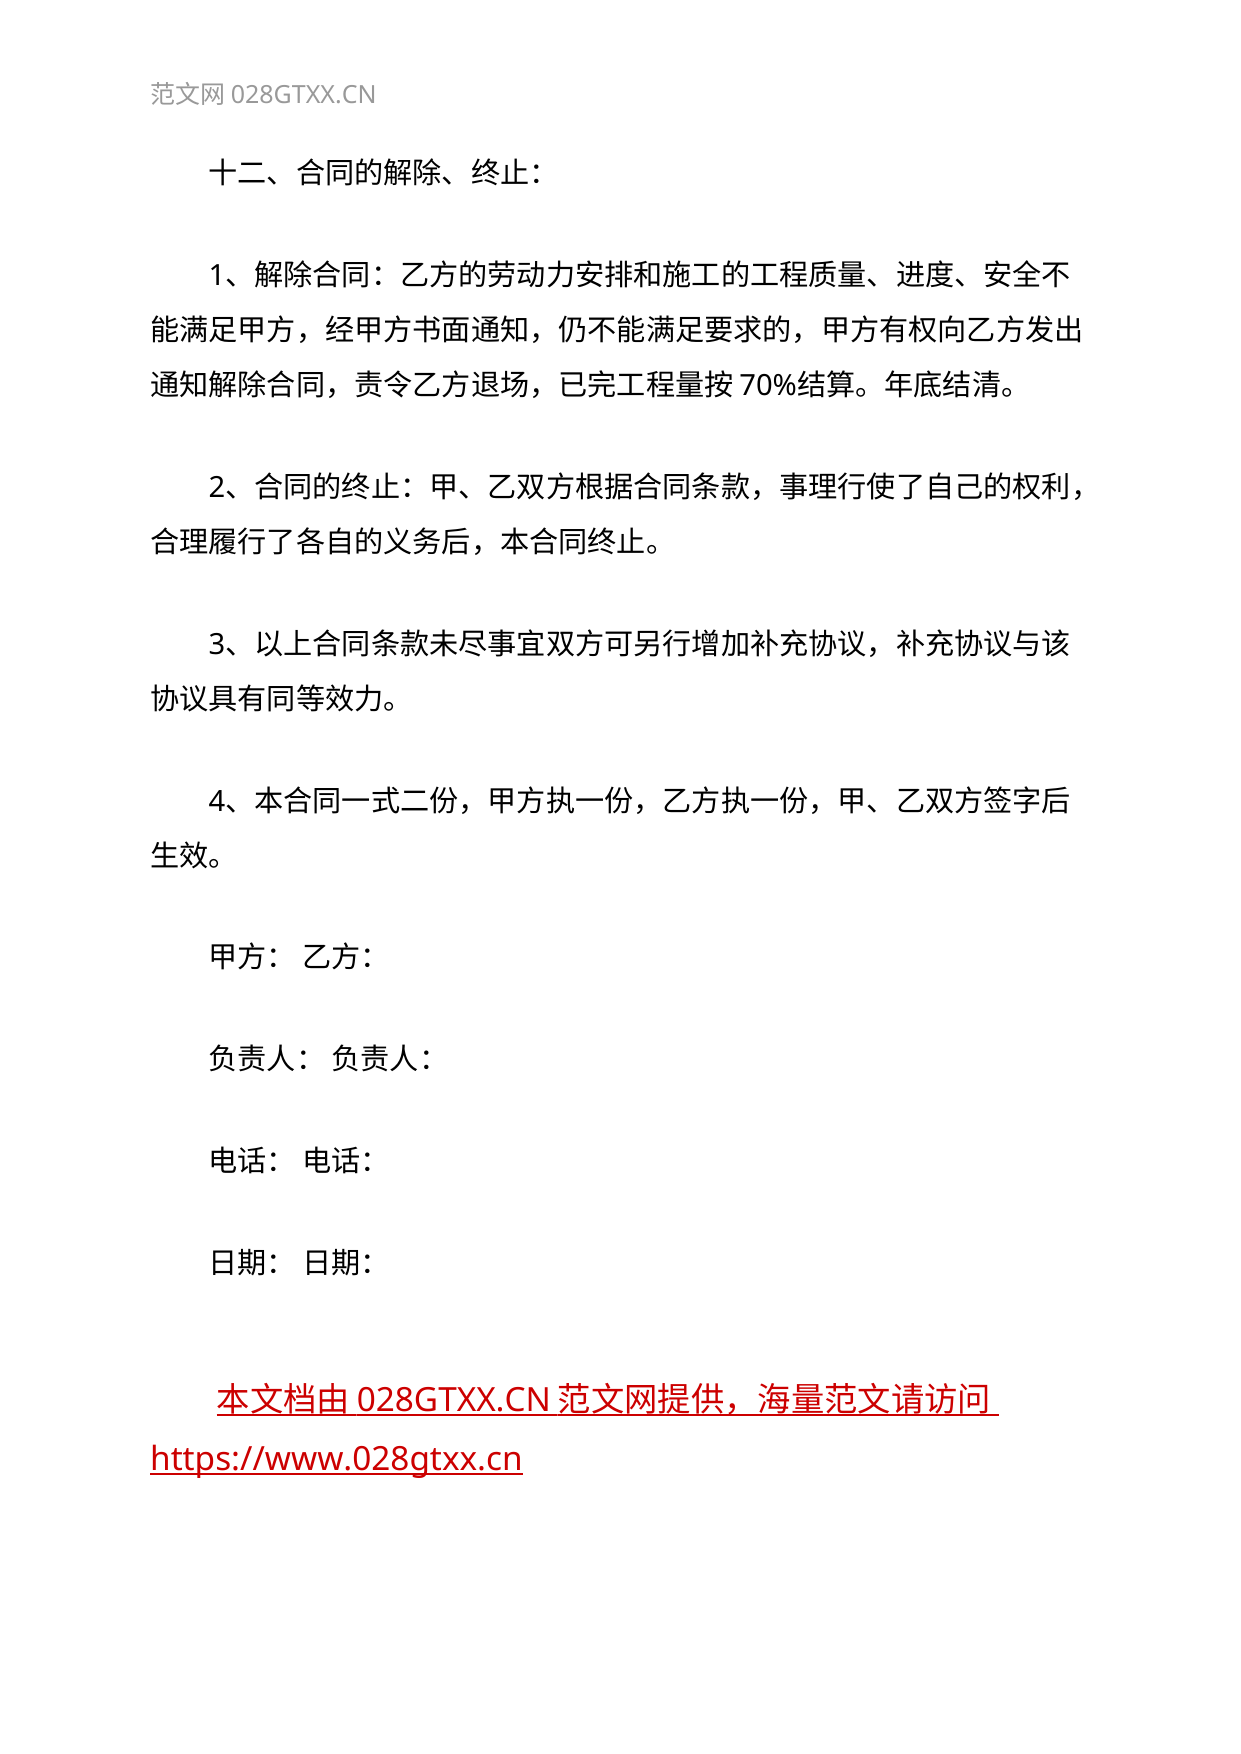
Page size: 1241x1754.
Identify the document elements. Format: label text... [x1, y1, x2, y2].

text 电话： 电话： [150, 1137, 1090, 1180]
text 十二、合同的解除、终止： [150, 150, 1090, 192]
text 日期： 日期： [150, 1239, 1090, 1282]
text 2、合同的终止：甲、乙双方根据合同条款，事理行使了自己的权利，合理履行了各自的义务后，本合同终止。 [150, 464, 1090, 561]
text 本文档由028GTXX.CN范文网提供，海量范文请访问 https://www.028gtxx.cn [150, 1372, 1090, 1480]
text 负责人： 负责人： [150, 1036, 1090, 1078]
text 3、以上合同条款未尽事宜双方可另行增加补充协议，补充协议与该协议具有同等效力。 [150, 620, 1090, 718]
text 甲方： 乙方： [150, 934, 1090, 976]
text 1、解除合同：乙方的劳动力安排和施工的工程质量、进度、安全不能满足甲方，经甲方书面通知，仍不能满足要求的，甲方有权向乙方发出通知解除合同，责令乙方退场，已完工程量按70%结算。年底结清。 [150, 252, 1090, 404]
text 4、本合同一式二份，甲方执一份，乙方执一份，甲、乙双方签字后生效。 [150, 777, 1090, 874]
